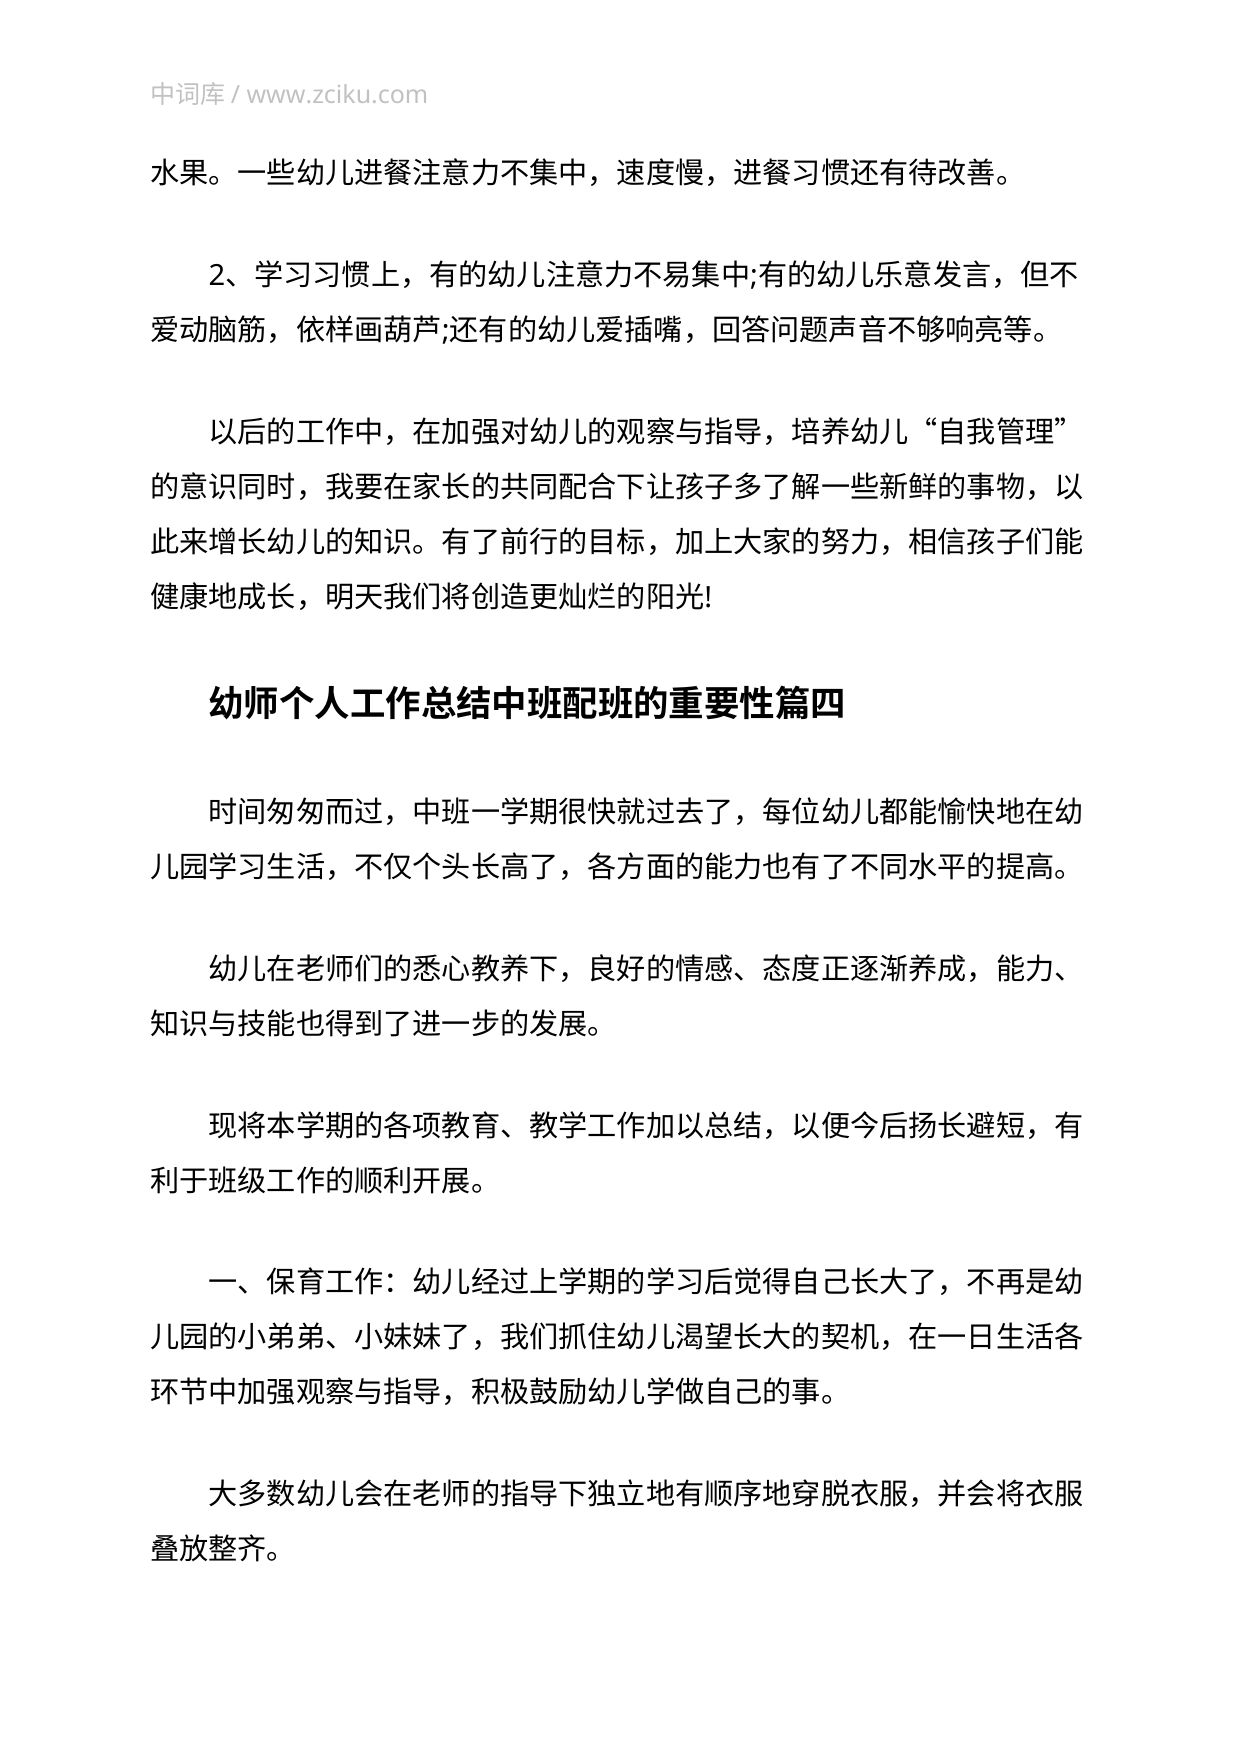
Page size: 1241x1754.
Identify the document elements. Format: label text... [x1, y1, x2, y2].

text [150, 150, 1090, 192]
text 2、学习习惯上，有的幼儿注意力不易集中;有的幼儿乐意发言，但不爱动脑筋，依样画葫芦;还有的幼儿爱插嘴，回答问题声音不够响亮等。 [150, 252, 1090, 349]
text 幼师个人工作总结中班配班的重要性篇四 [150, 675, 1090, 727]
text 大多数幼儿会在老师的指导下独立地有顺序地穿脱衣服，并会将衣服叠放整齐。 [150, 1470, 1090, 1568]
text 幼儿在老师们的悉心教养下，良好的情感、态度正逐渐养成，能力、知识与技能也得到了进一步的发展。 [150, 946, 1090, 1043]
text 以后的工作中，在加强对幼儿的观察与指导，培养幼儿“自我管理”的意识同时，我要在家长的共同配合下让孩子多了解一些新鲜的事物，以此来增长幼儿的知识。有了前行的目标，加上大家的努力，相信孩子们能健康地成长，明天我们将创造更灿烂的阳光! [150, 409, 1090, 616]
text 现将本学期的各项教育、教学工作加以总结，以便今后扬长避短，有利于班级工作的顺利开展。 [150, 1102, 1090, 1199]
text 一、保育工作：幼儿经过上学期的学习后觉得自己长大了，不再是幼儿园的小弟弟、小妹妹了，我们抓住幼儿渴望长大的契机，在一日生活各环节中加强观察与指导，积极鼓励幼儿学做自己的事。 [150, 1259, 1090, 1411]
text 时间匆匆而过，中班一学期很快就过去了，每位幼儿都能愉快地在幼儿园学习生活，不仅个头长高了，各方面的能力也有了不同水平的提高。 [150, 789, 1090, 886]
